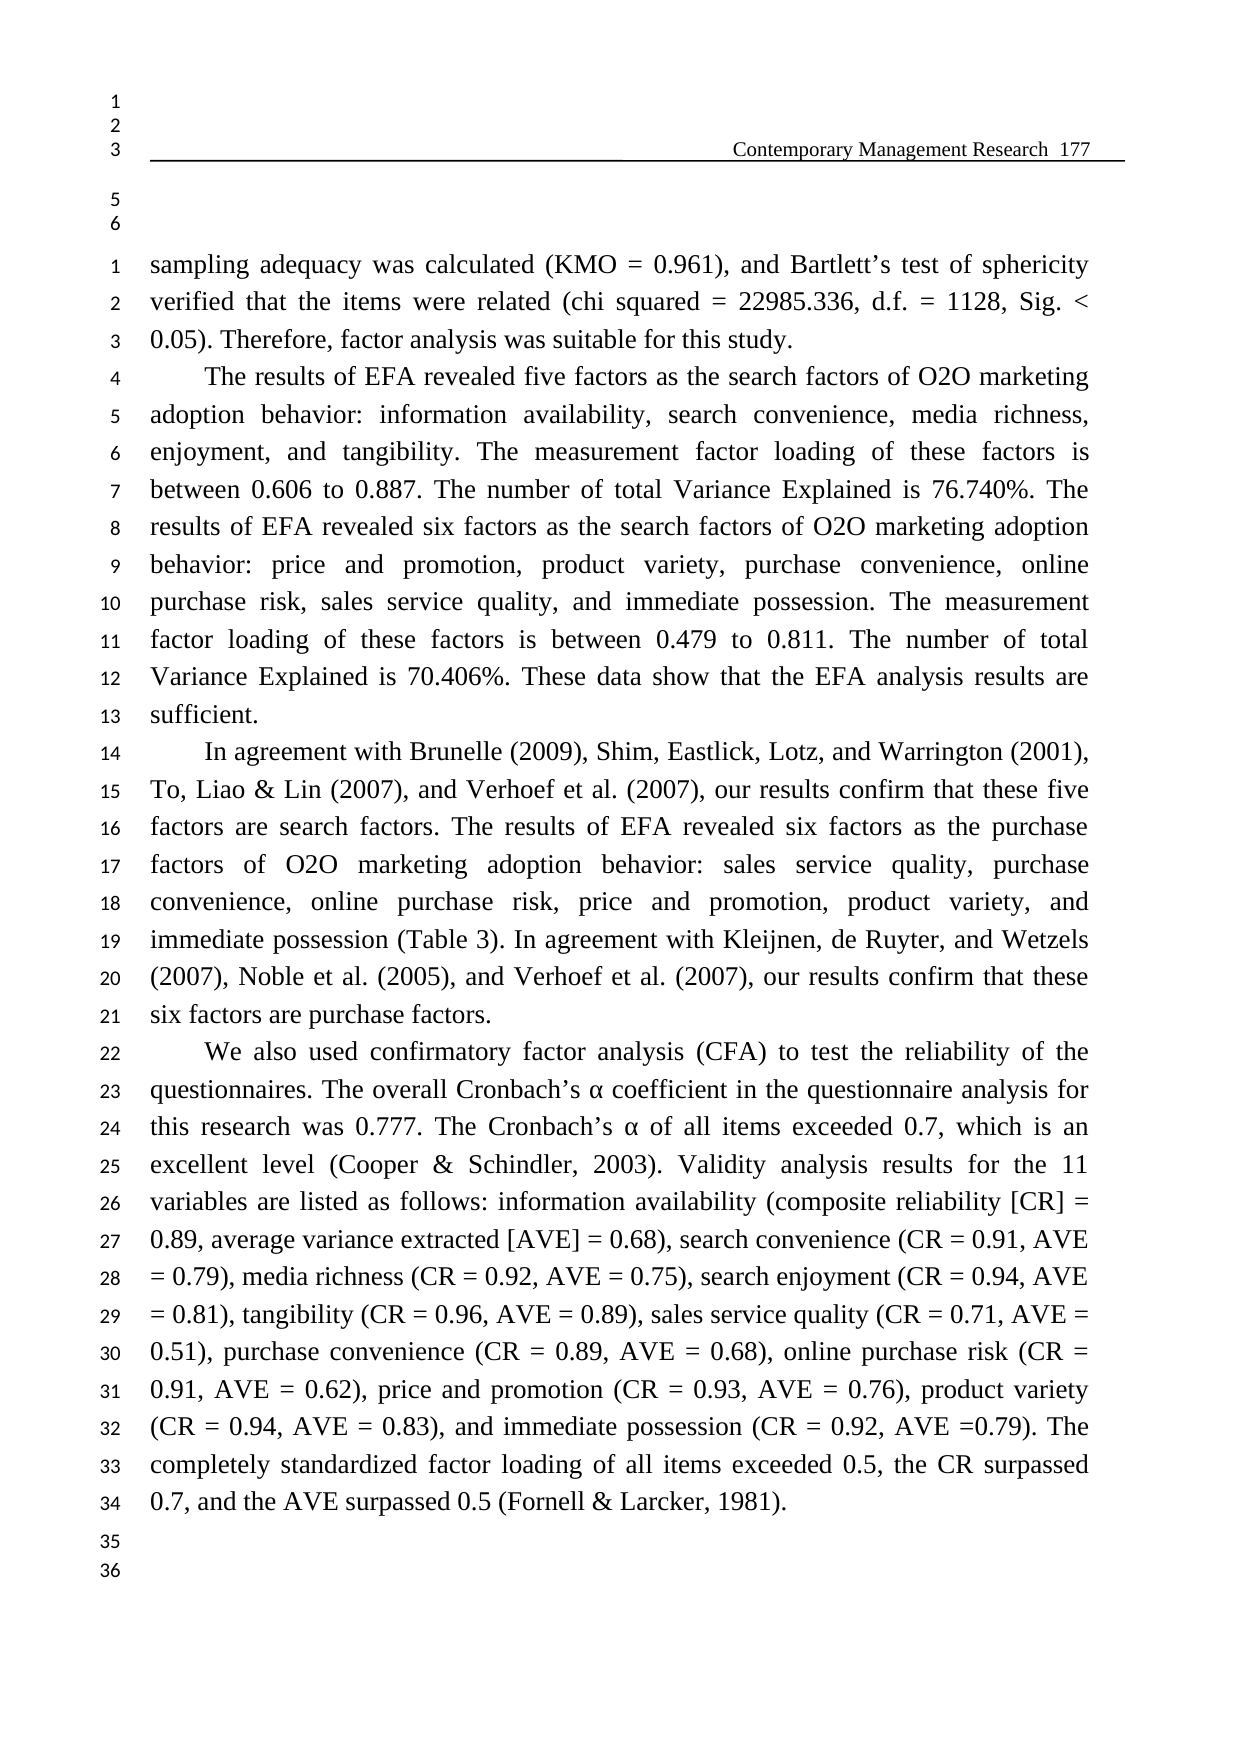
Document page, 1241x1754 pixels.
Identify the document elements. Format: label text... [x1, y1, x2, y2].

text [150, 245, 1090, 357]
text We also used confirmatory factor analysis (CFA) to test the reliability of the questionnaires. The overall Cronbach’s α coefficient in the questionnaire analysis for this research was 0.777. The Cronbach’s α of all items exceeded 0.7, which is an excellent level (Cooper & Schindler, 2003). Validity analysis results for the 11 variables are listed as follows: information availability (composite reliability [CR] = 0.89, average variance extracted [AVE] = 0.68), search convenience (CR = 0.91, AVE = 0.79), media richness (CR = 0.92, AVE = 0.75), search enjoyment (CR = 0.94, AVE = 0.81), tangibility (CR = 0.96, AVE = 0.89), sales service quality (CR = 0.71, AVE = 0.51), purchase convenience (CR = 0.89, AVE = 0.68), online purchase risk (CR = 0.91, AVE = 0.62), price and promotion (CR = 0.93, AVE = 0.76), product variety (CR = 0.94, AVE = 0.83), and immediate possession (CR = 0.92, AVE =0.79). The completely standardized factor loading of all items exceeded 0.5, the CR surpassed 0.7, and the AVE surpassed 0.5 (Fornell & Larcker, 1981). [150, 1032, 1090, 1520]
text In agreement with Brunelle (2009), Shim, Eastlick, Lotz, and Warrington (2001), To, Liao & Lin (2007), and Verhoef et al. (2007), our results confirm that these five factors are search factors. The results of EFA revealed six factors as the purchase factors of O2O marketing adoption behavior: sales service quality, purchase convenience, online purchase risk, price and promotion, product variety, and immediate possession (Table 3). In agreement with Kleijnen, de Ruyter, and Wetzels (2007), Noble et al. (2005), and Verhoef et al. (2007), our results confirm that these six factors are purchase factors. [150, 732, 1090, 1032]
text The results of EFA revealed five factors as the search factors of O2O marketing adoption behavior: information availability, search convenience, media richness, enjoyment, and tangibility. The measurement factor loading of these factors is between 0.606 to 0.887. The number of total Variance Explained is 76.740%. The results of EFA revealed six factors as the search factors of O2O marketing adoption behavior: price and promotion, product variety, purchase convenience, online purchase risk, sales service quality, and immediate possession. The measurement factor loading of these factors is between 0.479 to 0.811. The number of total Variance Explained is 70.406%. These data show that the EFA analysis results are sufficient. [150, 357, 1090, 732]
